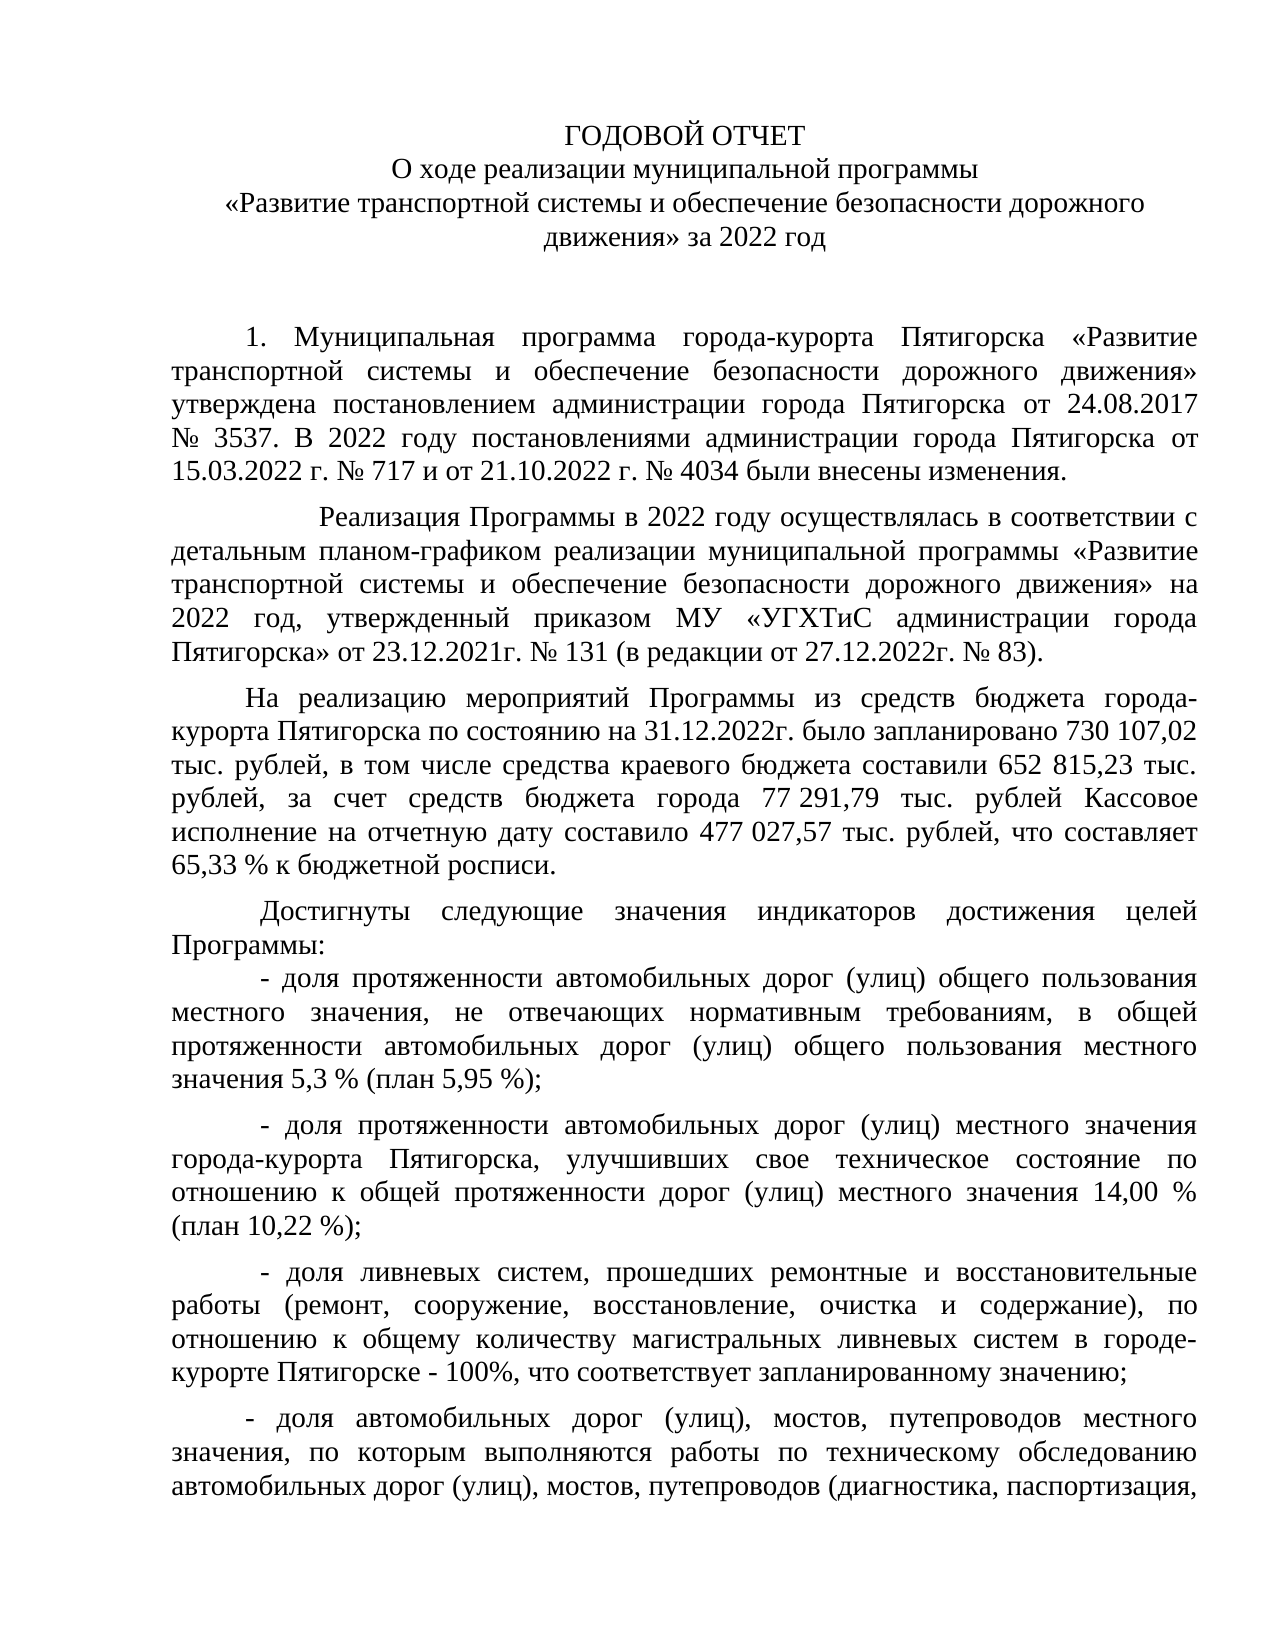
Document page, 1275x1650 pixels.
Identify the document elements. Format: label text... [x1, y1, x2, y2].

text О ходе реализации муниципальной программы [171, 152, 1198, 185]
text «Развитие транспортной системы и обеспечение безопасности дорожного движения» за 2022 год [171, 185, 1198, 252]
list - доля протяженности автомобильных дорог (улиц) местного значения города-курорта Пятигорска, улучшивших свое техническое состояние по отношению к общей протяженности дорог (улиц) местного значения 14,00 % (план 10,22 %); [171, 1107, 1198, 1241]
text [171, 1401, 1198, 1501]
text 1. Муниципальная программа города-курорта Пятигорска «Развитие транспортной системы и обеспечение безопасности дорожного движения» утверждена постановлением администрации города Пятигорска от 24.08.2017 № 3537. В 2022 году постановлениями администрации города Пятигорска от 15.03.2022 г. № 717 и от 21.10.2022 г. № 4034 были внесены изменения. [171, 319, 1198, 487]
list - доля ливневых систем, прошедших ремонтные и восстановительные работы (ремонт, сооружение, восстановление, очистка и содержание), по отношению к общему количеству магистральных ливневых систем в городе-курорте Пятигорске - 100%, что соответствует запланированному значению; [171, 1254, 1198, 1388]
list Реализация Программы в 2022 году осуществлялась в соответствии с детальным планом-графиком реализации муниципальной программы «Развитие транспортной системы и обеспечение безопасности дорожного движения» на 2022 год, утвержденный приказом МУ «УГХТиС администрации города Пятигорска» от 23.12.2021г. № 131 (в редакции от 27.12.2022г. № 83). [171, 499, 1198, 667]
list - доля протяженности автомобильных дорог (улиц) общего пользования местного значения, не отвечающих нормативным требованиям, в общей протяженности автомобильных дорог (улиц) общего пользования местного значения 5,3 % (план 5,95 %); [171, 961, 1198, 1095]
text На реализацию мероприятий Программы из средств бюджета города-курорта Пятигорска по состоянию на 31.12.2022г. было запланировано 730 107,02 тыс. рублей, в том числе средства краевого бюджета составили 652 815,23 тыс. рублей, за счет средств бюджета города 77 291,79 тыс. рублей Кассовое исполнение на отчетную дату составило 477 027,57 тыс. рублей, что составляет 65,33 % к бюджетной росписи. [171, 680, 1198, 881]
list Достигнуты следующие значения индикаторов достижения целей Программы: [171, 893, 1198, 961]
text ГОДОВОЙ ОТЧЕТ [171, 118, 1198, 152]
